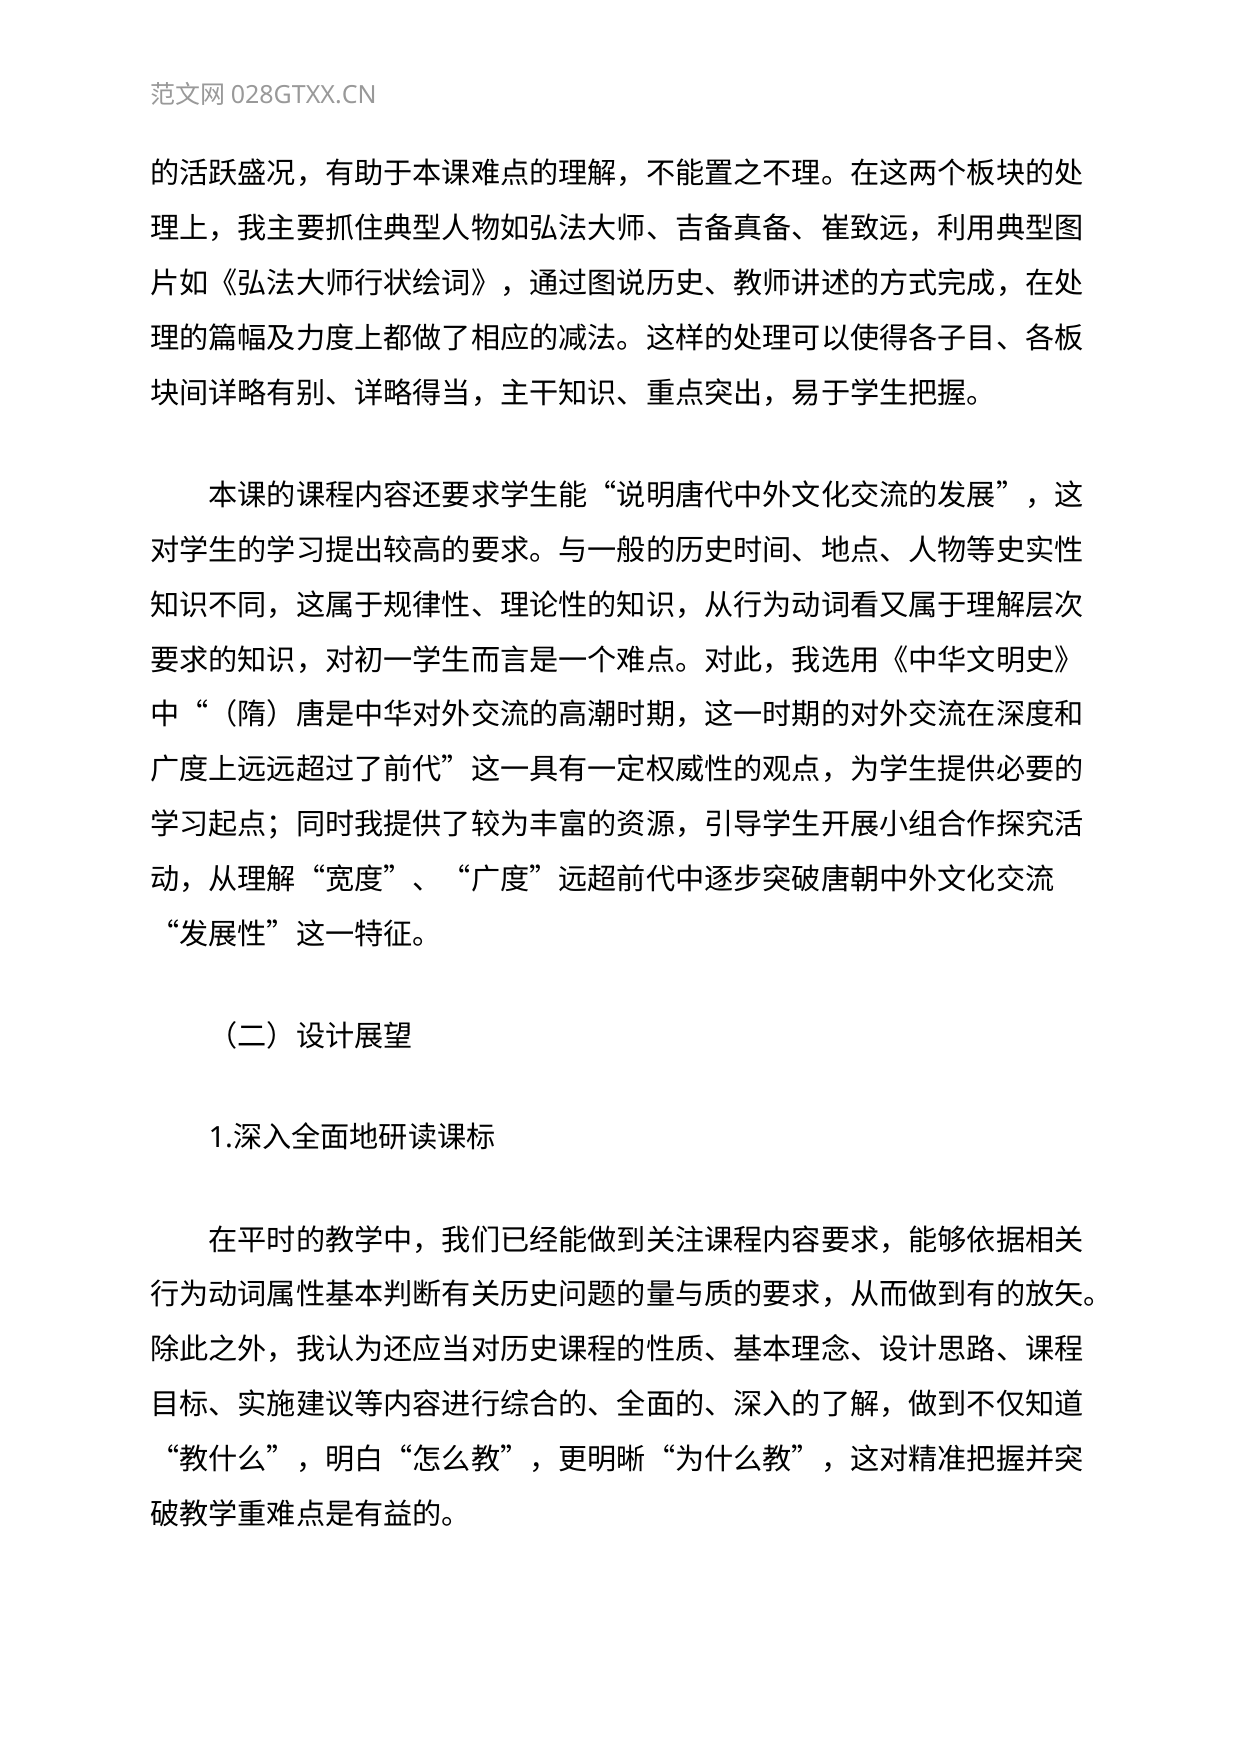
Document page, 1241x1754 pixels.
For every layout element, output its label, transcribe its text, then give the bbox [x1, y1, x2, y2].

text 1.深入全面地研读课标 [150, 1114, 1090, 1156]
text （二）设计展望 [150, 1012, 1090, 1054]
text 本课的课程内容还要求学生能“说明唐代中外文化交流的发展”，这对学生的学习提出较高的要求。与一般的历史时间、地点、人物等史实性知识不同，这属于规律性、理论性的知识，从行为动词看又属于理解层次要求的知识，对初一学生而言是一个难点。对此，我选用《中华文明史》中“（隋）唐是中华对外交流的高潮时期，这一时期的对外交流在深度和广度上远远超过了前代”这一具有一定权威性的观点，为学生提供必要的学习起点；同时我提供了较为丰富的资源，引导学生开展小组合作探究活动，从理解“宽度”、“广度”远超前代中逐步突破唐朝中外文化交流“发展性”这一特征。 [150, 471, 1090, 953]
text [150, 150, 1090, 412]
text 在平时的教学中，我们已经能做到关注课程内容要求，能够依据相关行为动词属性基本判断有关历史问题的量与质的要求，从而做到有的放矢。除此之外，我认为还应当对历史课程的性质、基本理念、设计思路、课程目标、实施建议等内容进行综合的、全面的、深入的了解，做到不仅知道“教什么”，明白“怎么教”，更明晰“为什么教”，这对精准把握并突破教学重难点是有益的。 [150, 1216, 1090, 1533]
